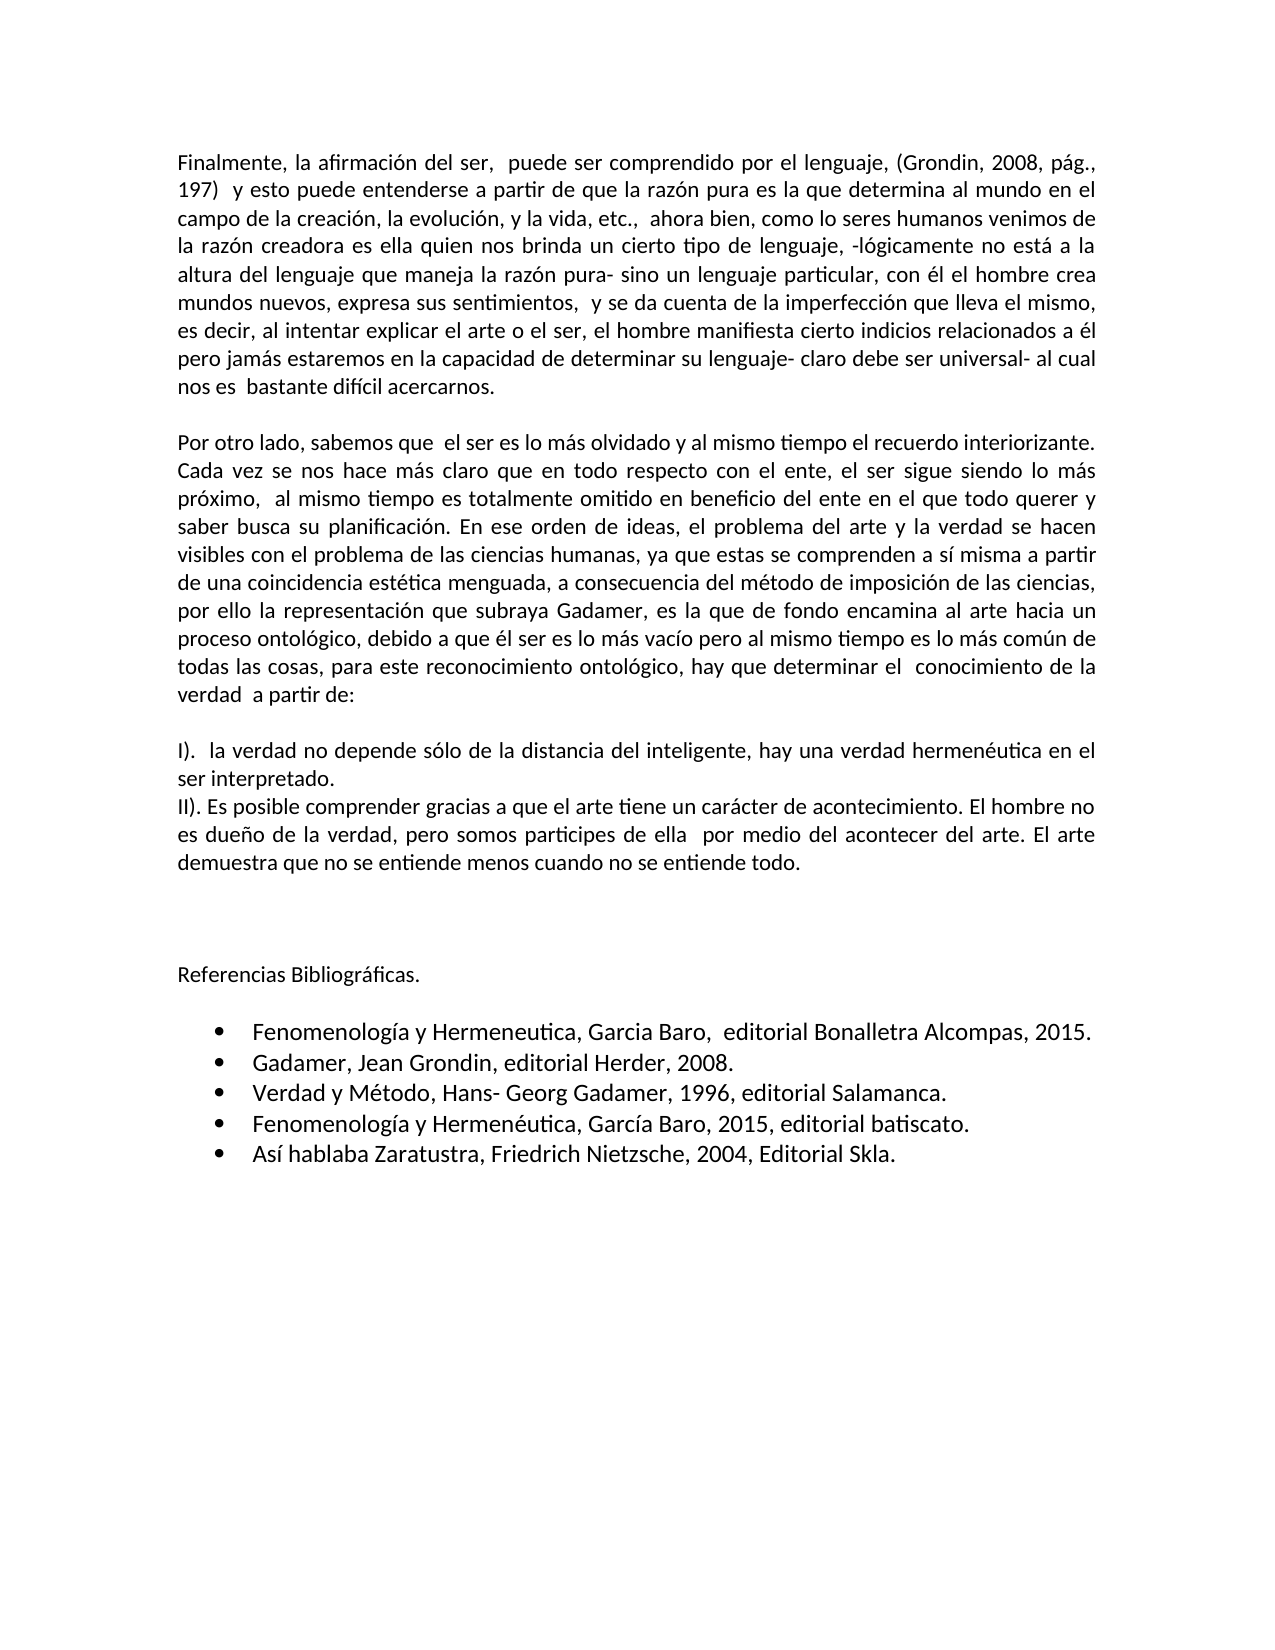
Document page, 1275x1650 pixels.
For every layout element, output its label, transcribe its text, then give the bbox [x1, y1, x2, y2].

list Gadamer, Jean Grondin, editorial Herder, 2008. [215, 1047, 1098, 1077]
text Finalmente, la afirmación del ser, puede ser comprendido por el lenguaje, (Grondin, 2008, pág., 197) y esto puede entenderse a partir de que la razón pura es la que determina al mundo en el campo de la creación, la evolución, y la vida, etc., ahora bien, como lo seres humanos venimos de la razón creadora es ella quien nos brinda un cierto tipo de lenguaje, -lógicamente no está a la altura del lenguaje que maneja la razón pura- sino un lenguaje particular, con él el hombre crea mundos nuevos, expresa sus sentimientos, y se da cuenta de la imperfección que lleva el mismo, es decir, al intentar explicar el arte o el ser, el hombre manifiesta cierto indicios relacionados a él pero jamás estaremos en la capacidad de determinar su lenguaje- claro debe ser universal- al cual nos es bastante difícil acercarnos. [177, 148, 1098, 400]
text II). Es posible comprender gracias a que el arte tiene un carácter de acontecimiento. El hombre no es dueño de la verdad, pero somos participes de ella por medio del acontecer del arte. El arte demuestra que no se entiende menos cuando no se entiende todo. [177, 792, 1098, 876]
list Así hablaba Zaratustra, Friedrich Nietzsche, 2004, Editorial Skla. [215, 1138, 1098, 1169]
list Fenomenología y Hermeneutica, Garcia Baro, editorial Bonalletra Alcompas, 2015. [215, 1016, 1098, 1047]
list Verdad y Método, Hans- Georg Gadamer, 1996, editorial Salamanca. [215, 1077, 1098, 1108]
text I). la verdad no depende sólo de la distancia del inteligente, hay una verdad hermenéutica en el ser interpretado. [177, 736, 1098, 792]
text Por otro lado, sabemos que el ser es lo más olvidado y al mismo tiempo el recuerdo interiorizante. Cada vez se nos hace más claro que en todo respecto con el ente, el ser sigue siendo lo más próximo, al mismo tiempo es totalmente omitido en beneficio del ente en el que todo querer y saber busca su planificación. En ese orden de ideas, el problema del arte y la verdad se hacen visibles con el problema de las ciencias humanas, ya que estas se comprenden a sí misma a partir de una coincidencia estética menguada, a consecuencia del método de imposición de las ciencias, por ello la representación que subraya Gadamer, es la que de fondo encamina al arte hacia un proceso ontológico, debido a que él ser es lo más vacío pero al mismo tiempo es lo más común de todas las cosas, para este reconocimiento ontológico, hay que determinar el conocimiento de la verdad a partir de: [177, 428, 1098, 708]
list Fenomenología y Hermenéutica, García Baro, 2015, editorial batiscato. [215, 1108, 1098, 1138]
text Referencias Bibliográficas. [177, 960, 1098, 988]
